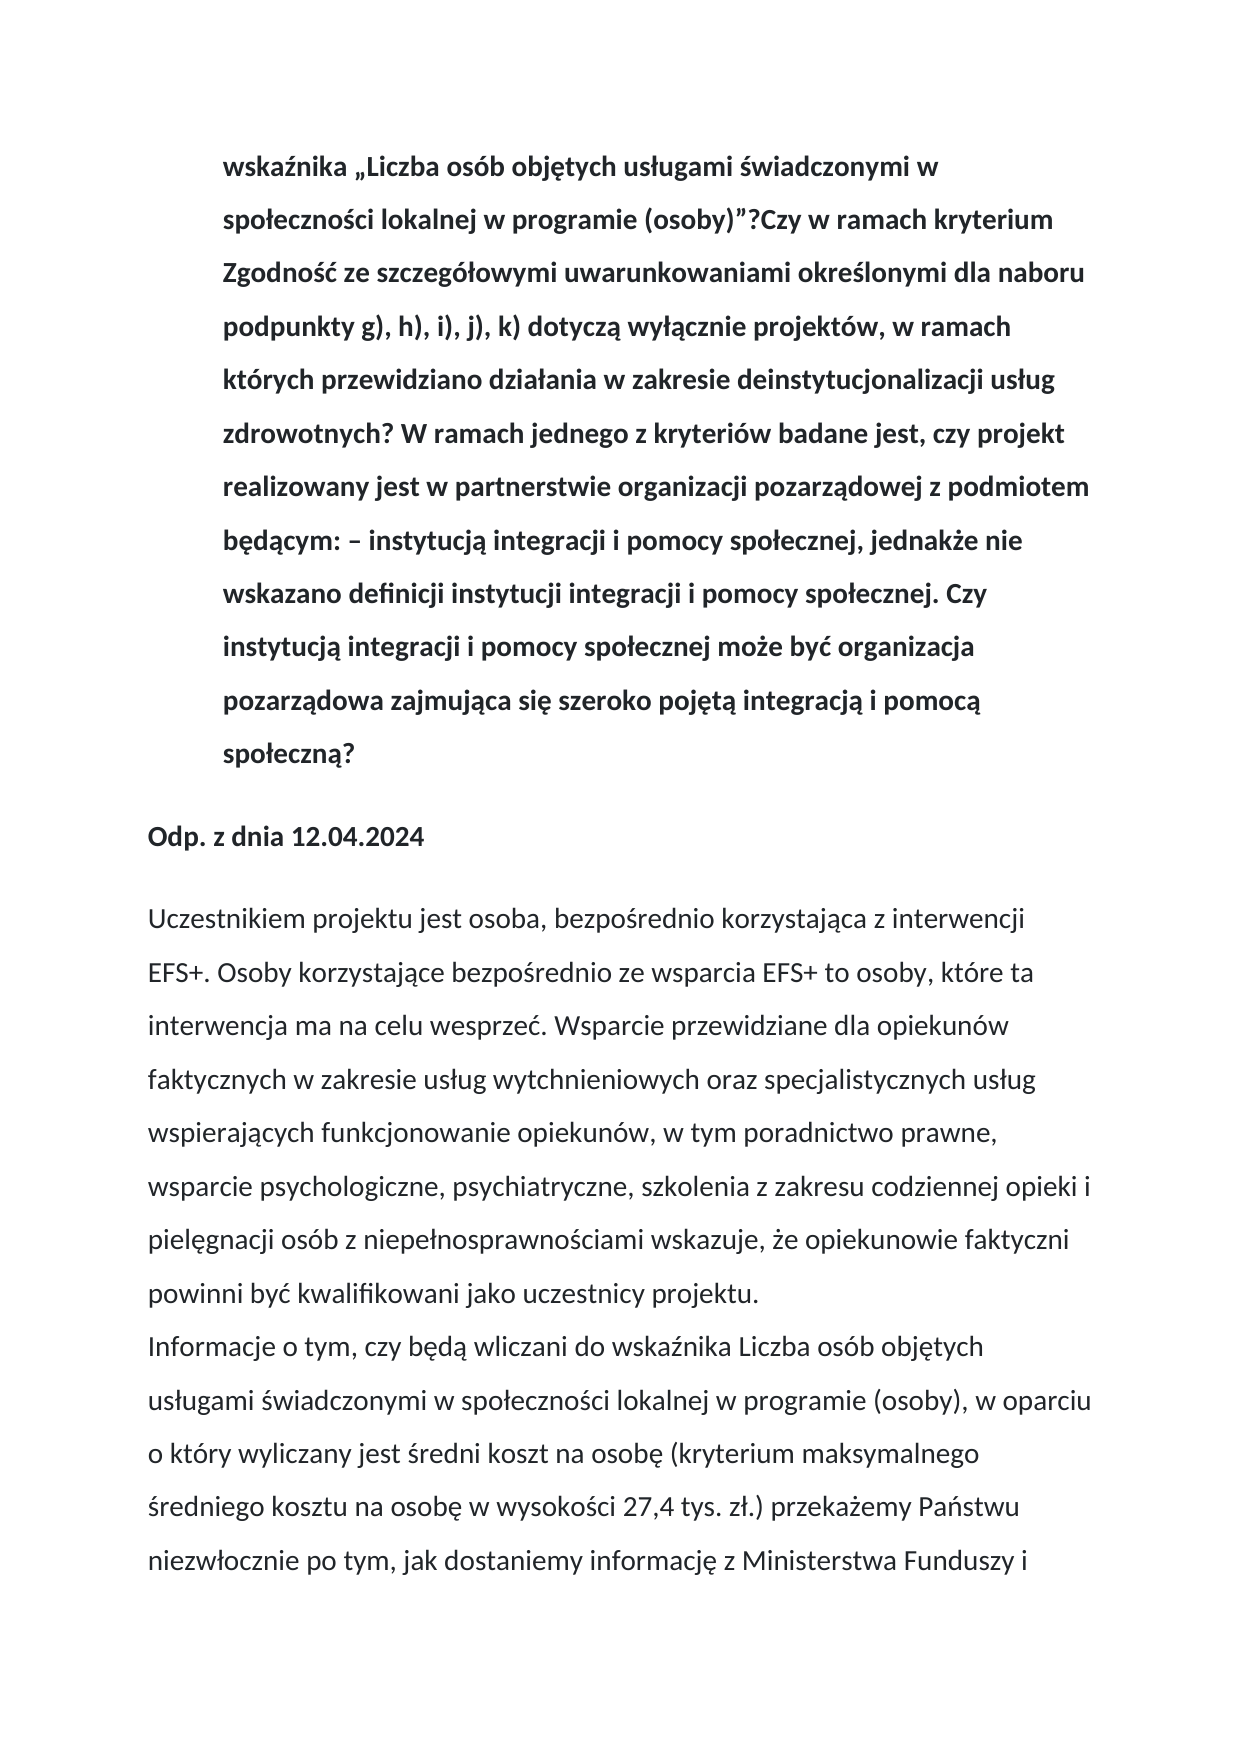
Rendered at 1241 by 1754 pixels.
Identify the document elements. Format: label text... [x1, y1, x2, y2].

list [185, 148, 1093, 771]
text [148, 901, 1093, 1577]
text Odp. z dnia 12.04.2024 [148, 818, 1093, 854]
